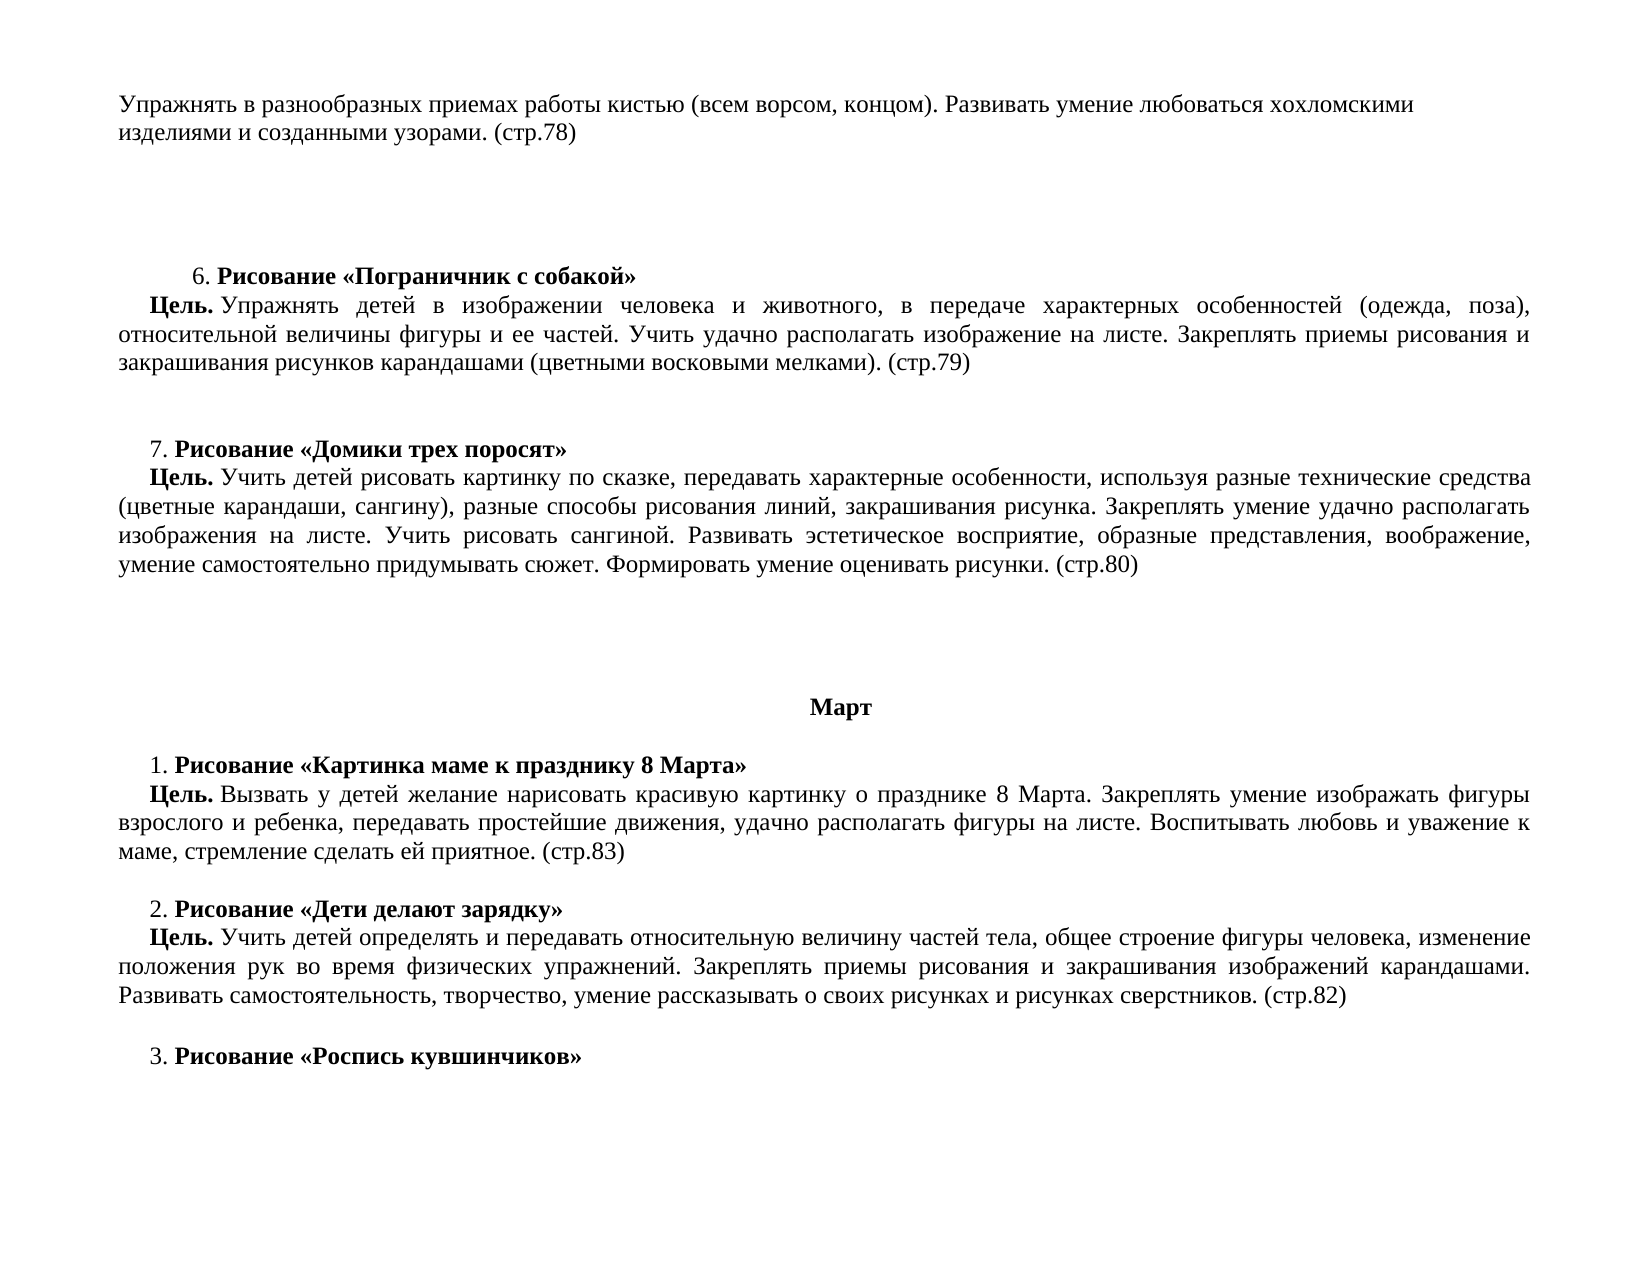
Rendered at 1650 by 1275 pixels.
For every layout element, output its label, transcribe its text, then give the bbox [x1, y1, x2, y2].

text Цель. Учить детей рисовать картинку по сказке, передавать характерные особенности, используя разные технические средства (цветные карандаши, сангину), разные способы рисования линий, закрашивания рисунка. Закреплять умение удачно располагать изображения на листе. Учить рисовать сангиной. Развивать эстетическое восприятие, образные представления, воображение, умение самостоятельно придумывать сюжет. Формировать умение оценивать рисунки. (стр.80) [118, 462, 1532, 577]
text 7. Рисование «Домики трех поросят» [118, 434, 1532, 462]
text Март [118, 692, 1532, 721]
text 1. Рисование «Картинка маме к празднику 8 Марта» [118, 750, 1532, 779]
text Цель. Вызвать у детей желание нарисовать красивую картинку о празднике 8 Марта. Закреплять умение изображать фигуры взрослого и ребенка, передавать простейшие движения, удачно располагать фигуры на листе. Воспитывать любовь и уважение к маме, стремление сделать ей приятное. (стр.83) [118, 779, 1532, 865]
text 3. Рисование «Роспись кувшинчиков» [118, 1041, 1532, 1070]
text Цель. Учить детей определять и передавать относительную величину частей тела, общее строение фигуры человека, изменение положения рук во время физических упражнений. Закреплять приемы рисования и закрашивания изображений карандашами. Развивать самостоятельность, творчество, умение рассказывать о своих рисунках и рисунках сверстников. (стр.82) [118, 922, 1532, 1009]
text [118, 89, 1532, 146]
text 2. Рисование «Дети делают зарядку» [118, 894, 1532, 922]
text 6. Рисование «Пограничник с собакой» [118, 261, 1532, 290]
text Цель. Упражнять детей в изображении человека и животного, в передаче характерных особенностей (одежда, поза), относительной величины фигуры и ее частей. Учить удачно располагать изображение на листе. Закреплять приемы рисования и закрашивания рисунков карандашами (цветными восковыми мелками). (стр.79) [118, 290, 1532, 376]
